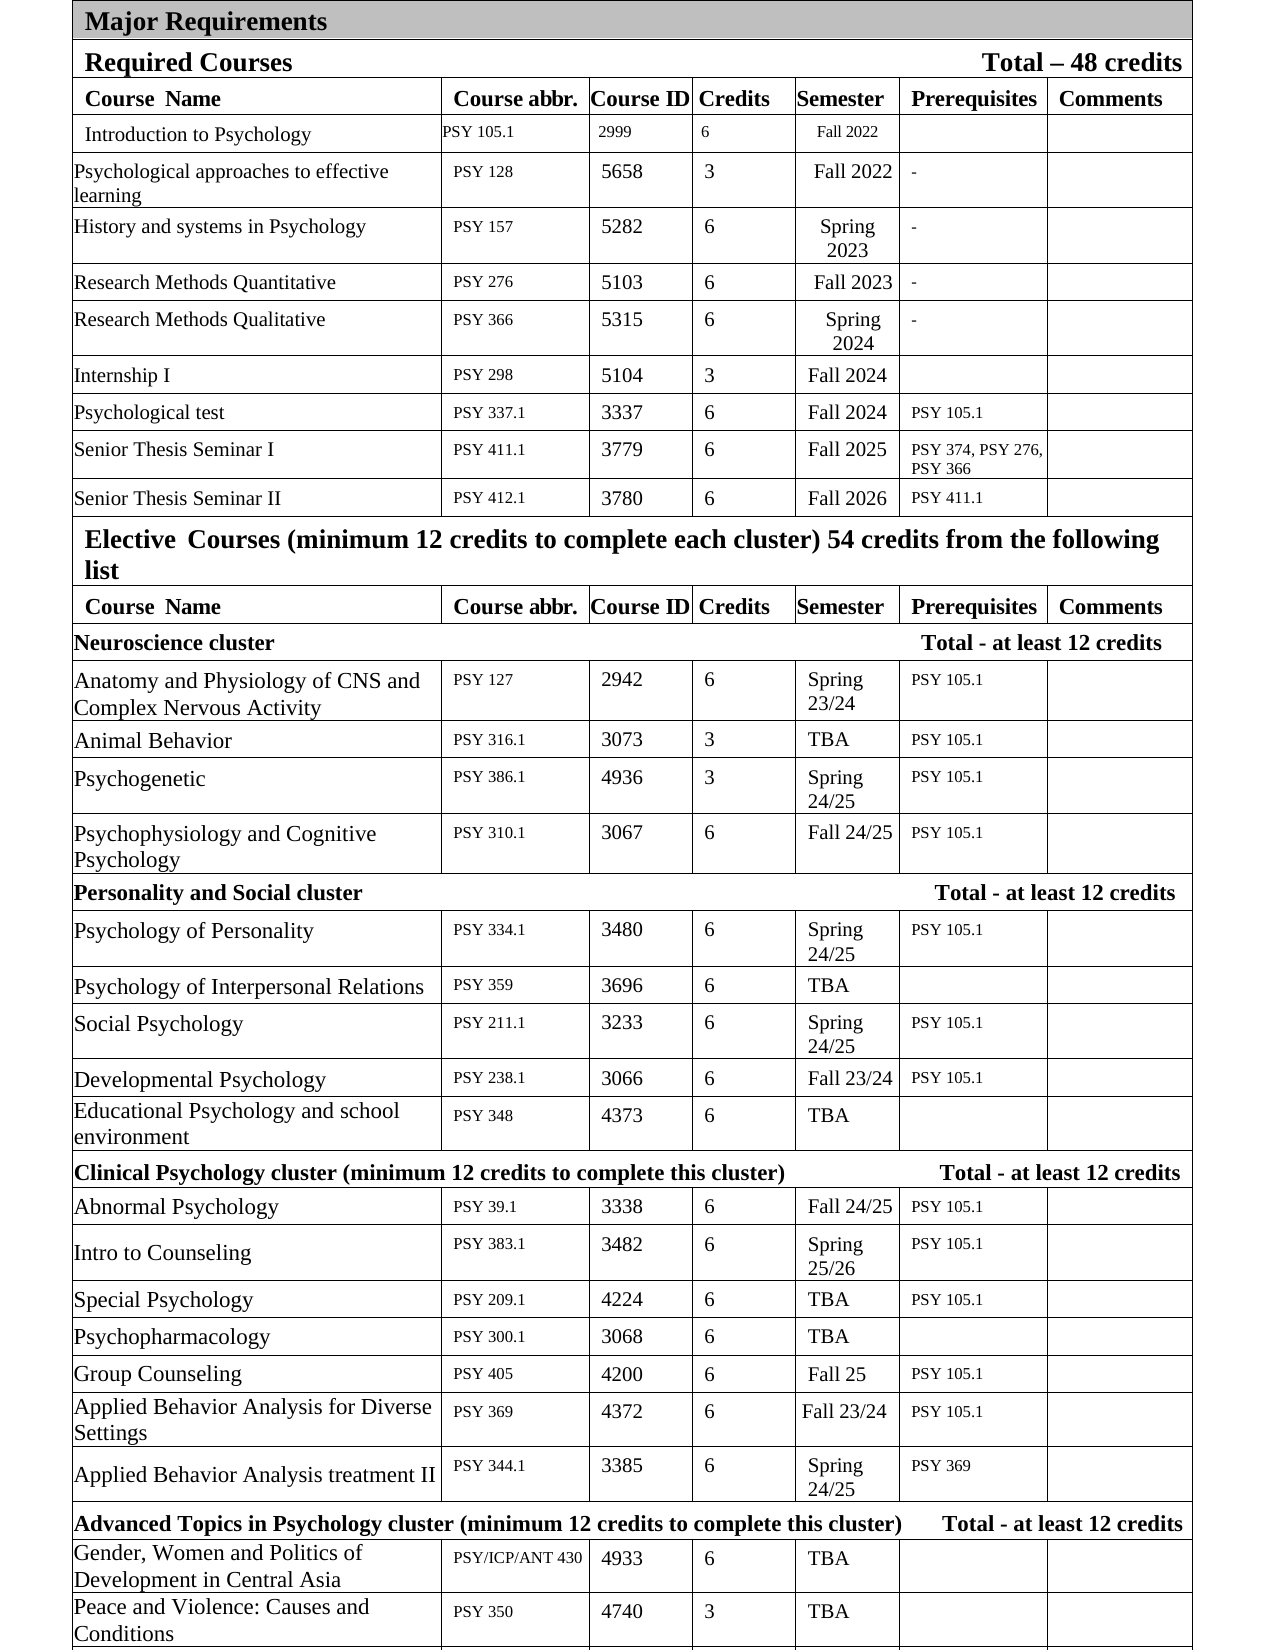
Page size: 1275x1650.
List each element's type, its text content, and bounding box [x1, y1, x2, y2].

table_cell Developmental Psychology [73, 1059, 441, 1096]
table_header Major Requirements [73, 1, 1192, 38]
table_cell 6 [693, 1225, 795, 1280]
table_cell Spring 24/25 [796, 911, 899, 966]
table_cell Group Counseling [73, 1356, 441, 1392]
table_cell 4372 [590, 1393, 692, 1446]
table_cell PSY 412.1 [442, 479, 589, 516]
table_cell TBA [796, 1593, 899, 1646]
table_cell 3 [693, 758, 795, 813]
table_cell TBA [796, 1097, 899, 1149]
table_cell 6 [693, 1393, 795, 1446]
table_cell [900, 1318, 1047, 1354]
table_cell 4224 [590, 1281, 692, 1317]
table_cell Psychology of Interpersonal Relations [73, 967, 441, 1003]
table_cell 6 [693, 814, 795, 873]
table_cell 6 [693, 1059, 795, 1096]
table_cell [1048, 1281, 1192, 1317]
table_cell 6 [693, 394, 795, 430]
table_cell PSY/ICP/ANT 430 [442, 1540, 589, 1592]
table_cell PSY 39.1 [442, 1188, 589, 1224]
table_cell Course abbr. [442, 586, 589, 622]
table_cell - [900, 301, 1047, 355]
table_cell PSY 300.1 [442, 1318, 589, 1354]
table_cell PSY 105.1 [900, 1281, 1047, 1317]
table_cell PSY 344.1 [442, 1447, 589, 1501]
table_cell Fall 25 [796, 1356, 899, 1392]
table_cell PSY 310.1 [442, 814, 589, 873]
table_cell PSY 211.1 [442, 1004, 589, 1058]
table_cell 6 [693, 1004, 795, 1058]
table_cell 3 [693, 1593, 795, 1646]
table_cell Prerequisites [900, 78, 1047, 114]
table_cell 6 [693, 431, 795, 478]
table_cell PSY 105.1 [900, 814, 1047, 873]
table_cell Animal Behavior [73, 721, 441, 757]
table_cell Required Courses Total – 48 credits [73, 40, 1192, 77]
table_cell 3066 [590, 1059, 692, 1096]
table_cell [1048, 814, 1192, 873]
table_cell 6 [693, 1097, 795, 1149]
table_cell Fall 23/24 [796, 1059, 899, 1096]
table_cell [1048, 115, 1192, 152]
table_cell Psychophysiology and Cognitive Psychology [73, 814, 441, 873]
table_cell 3067 [590, 814, 692, 873]
table_cell PSY 127 [442, 661, 589, 720]
table_cell [1048, 479, 1192, 516]
table_cell PSY 105.1 [900, 1225, 1047, 1280]
table_cell 3480 [590, 911, 692, 966]
table_cell Special Psychology [73, 1281, 441, 1317]
table_cell 5103 [590, 264, 692, 300]
table_cell 4936 [590, 758, 692, 813]
table_cell Introduction to Psychology [73, 115, 441, 152]
table_cell Peace and Violence: Causes and Conditions [73, 1593, 441, 1646]
table_cell [1048, 661, 1192, 720]
table_cell [1048, 1540, 1192, 1592]
table_cell 4200 [590, 1356, 692, 1392]
table_cell Clinical Psychology cluster (minimum 12 credits to complete this cluster) Total - at least 12 credits [73, 1151, 1192, 1187]
table_cell Senior Thesis Seminar II [73, 479, 441, 516]
table_cell 5658 [590, 153, 692, 207]
table_cell 6 [693, 264, 795, 300]
table_cell Applied Behavior Analysis treatment II [73, 1447, 441, 1501]
table_cell PSY 334.1 [442, 911, 589, 966]
table_cell PSY 383.1 [442, 1225, 589, 1280]
table_cell 3073 [590, 721, 692, 757]
table_cell History and systems in Psychology [73, 208, 441, 262]
table_cell Fall 2022 [796, 153, 899, 207]
table_cell Research Methods Quantitative [73, 264, 441, 300]
table_cell Social Psychology [73, 1004, 441, 1058]
table_cell 6 [693, 115, 795, 152]
table_cell 5104 [590, 356, 692, 393]
table_cell Spring 24/25 [796, 1447, 899, 1501]
table_cell PSY 105.1 [900, 1356, 1047, 1392]
table_cell PSY 405 [442, 1356, 589, 1392]
table_cell Fall 2022 [796, 115, 899, 152]
table_cell Abnormal Psychology [73, 1188, 441, 1224]
table_cell 3337 [590, 394, 692, 430]
table_cell [900, 967, 1047, 1003]
table_cell Anatomy and Physiology of CNS and Complex Nervous Activity [73, 661, 441, 720]
table_cell PSY 337.1 [442, 394, 589, 430]
table_cell [1048, 431, 1192, 478]
table_cell [900, 1540, 1047, 1592]
table_cell 3482 [590, 1225, 692, 1280]
table_cell 3 [693, 153, 795, 207]
table_cell 3233 [590, 1004, 692, 1058]
table_cell 6 [693, 208, 795, 262]
table_cell PSY 105.1 [442, 115, 589, 152]
table_cell Fall 2024 [796, 356, 899, 393]
table_cell TBA [796, 1318, 899, 1354]
table_cell Spring 24/25 [796, 1004, 899, 1058]
table_cell Personality and Social cluster Total - at least 12 credits [73, 874, 1192, 910]
table_cell 3 [693, 356, 795, 393]
table_cell 6 [693, 479, 795, 516]
table_cell Internship I [73, 356, 441, 393]
table_cell PSY 348 [442, 1097, 589, 1149]
table_cell 3780 [590, 479, 692, 516]
table_cell PSY 411.1 [900, 479, 1047, 516]
table_cell 3696 [590, 967, 692, 1003]
table_cell PSY 157 [442, 208, 589, 262]
table_cell [1048, 1447, 1192, 1501]
table_cell PSY 105.1 [900, 1004, 1047, 1058]
table_cell Fall 24/25 [796, 1188, 899, 1224]
table_cell Educational Psychology and school environment [73, 1097, 441, 1149]
table_cell Spring 25/26 [796, 1225, 899, 1280]
table_cell Course Name [73, 78, 441, 114]
table_cell 4933 [590, 1540, 692, 1592]
table_cell 4373 [590, 1097, 692, 1149]
table_cell Fall 23/24 [796, 1393, 899, 1446]
table_cell Intro to Counseling [73, 1225, 441, 1280]
table_cell Applied Behavior Analysis for Diverse Settings [73, 1393, 441, 1446]
table_cell 3385 [590, 1447, 692, 1501]
table_cell PSY 105.1 [900, 1188, 1047, 1224]
table_cell PSY 366 [442, 301, 589, 355]
table_cell Psychological test [73, 394, 441, 430]
table_cell PSY 359 [442, 967, 589, 1003]
table_cell [1048, 721, 1192, 757]
table_cell PSY 105.1 [900, 661, 1047, 720]
table_cell TBA [796, 721, 899, 757]
table_cell PSY 350 [442, 1593, 589, 1646]
table_cell 2999 [590, 115, 692, 152]
table_cell [1048, 967, 1192, 1003]
table_cell 6 [693, 1318, 795, 1354]
table_cell 6 [693, 1188, 795, 1224]
table_cell PSY 105.1 [900, 1393, 1047, 1446]
table_cell Spring 2024 [796, 301, 899, 355]
table_cell [1048, 1593, 1192, 1646]
table_cell [1048, 1188, 1192, 1224]
table_cell PSY 276 [442, 264, 589, 300]
table_cell 2942 [590, 661, 692, 720]
table_cell Comments [1048, 586, 1192, 622]
table_cell 6 [693, 911, 795, 966]
table_cell [1048, 1356, 1192, 1392]
table_cell [1048, 1225, 1192, 1280]
table_cell Spring 23/24 [796, 661, 899, 720]
table_cell Gender, Women and Politics of Development in Central Asia [73, 1540, 441, 1592]
table_cell Fall 2026 [796, 479, 899, 516]
table_cell Semester [796, 78, 899, 114]
table_cell PSY 209.1 [442, 1281, 589, 1317]
table_cell [900, 115, 1047, 152]
table_cell [1048, 1393, 1192, 1446]
table_cell 3779 [590, 431, 692, 478]
table_cell [1048, 1059, 1192, 1096]
table_cell [1048, 394, 1192, 430]
table_cell 4740 [590, 1593, 692, 1646]
table_cell Prerequisites [900, 586, 1047, 622]
table_cell Psychological approaches to effective learning [73, 153, 441, 207]
table_cell Course ID [590, 78, 692, 114]
table_cell 3 [693, 721, 795, 757]
table_cell Credits [693, 586, 795, 622]
table_cell PSY 238.1 [442, 1059, 589, 1096]
table_cell 6 [693, 1356, 795, 1392]
table_cell Course abbr. [442, 78, 589, 114]
table_cell 6 [693, 661, 795, 720]
table_cell - [900, 264, 1047, 300]
table_cell TBA [796, 967, 899, 1003]
table_cell PSY 105.1 [900, 758, 1047, 813]
table_cell PSY 374, PSY 276, PSY 366 [900, 431, 1047, 478]
table_cell Senior Thesis Seminar I [73, 431, 441, 478]
table_cell 5315 [590, 301, 692, 355]
table_cell 6 [693, 967, 795, 1003]
table_cell PSY 105.1 [900, 394, 1047, 430]
table_cell 5282 [590, 208, 692, 262]
table_cell 6 [693, 1447, 795, 1501]
table_cell - [900, 208, 1047, 262]
table_cell PSY 316.1 [442, 721, 589, 757]
table_cell Fall 2023 [796, 264, 899, 300]
table_cell TBA [796, 1540, 899, 1592]
table_cell [900, 1593, 1047, 1646]
table_cell 6 [693, 301, 795, 355]
table_cell Psychopharmacology [73, 1318, 441, 1354]
table_cell Psychology of Personality [73, 911, 441, 966]
table_cell Credits [693, 78, 795, 114]
table_cell Research Methods Qualitative [73, 301, 441, 355]
table_cell PSY 105.1 [900, 721, 1047, 757]
table_cell [1048, 1318, 1192, 1354]
table_cell Semester [796, 586, 899, 622]
table_cell PSY 411.1 [442, 431, 589, 478]
table_cell PSY 128 [442, 153, 589, 207]
table_cell 3338 [590, 1188, 692, 1224]
table_cell Neuroscience cluster Total - at least 12 credits [73, 624, 1192, 660]
table_cell Elective Courses (minimum 12 credits to complete each cluster) 54 credits from the following list [73, 517, 1192, 585]
table_cell [900, 1097, 1047, 1149]
table_cell [1048, 264, 1192, 300]
table_cell Fall 2024 [796, 394, 899, 430]
table_cell PSY 105.1 [900, 911, 1047, 966]
table_cell Comments [1048, 78, 1192, 114]
table_cell [1048, 911, 1192, 966]
table_cell Fall 24/25 [796, 814, 899, 873]
table_cell 6 [693, 1540, 795, 1592]
table_cell 3068 [590, 1318, 692, 1354]
table_cell [1048, 758, 1192, 813]
table_cell Course ID [590, 586, 692, 622]
table_cell [900, 356, 1047, 393]
table_cell [1048, 1097, 1192, 1149]
table_cell 6 [693, 1281, 795, 1317]
table_cell TBA [796, 1281, 899, 1317]
table_cell PSY 369 [900, 1447, 1047, 1501]
table_cell PSY 386.1 [442, 758, 589, 813]
table_cell [1048, 301, 1192, 355]
table_cell PSY 105.1 [900, 1059, 1047, 1096]
table_cell - [900, 153, 1047, 207]
table_cell Course Name [73, 586, 441, 622]
table_cell Spring 2023 [796, 208, 899, 262]
table_cell [1048, 153, 1192, 207]
table_cell Spring 24/25 [796, 758, 899, 813]
table_cell PSY 298 [442, 356, 589, 393]
table_cell [1048, 356, 1192, 393]
table_cell [1048, 1004, 1192, 1058]
table_cell [1048, 208, 1192, 262]
table_cell PSY 369 [442, 1393, 589, 1446]
table_cell Fall 2025 [796, 431, 899, 478]
table_cell Psychogenetic [73, 758, 441, 813]
table_cell Advanced Topics in Psychology cluster (minimum 12 credits to complete this cluster) Total - at least 12 credits [73, 1502, 1192, 1538]
